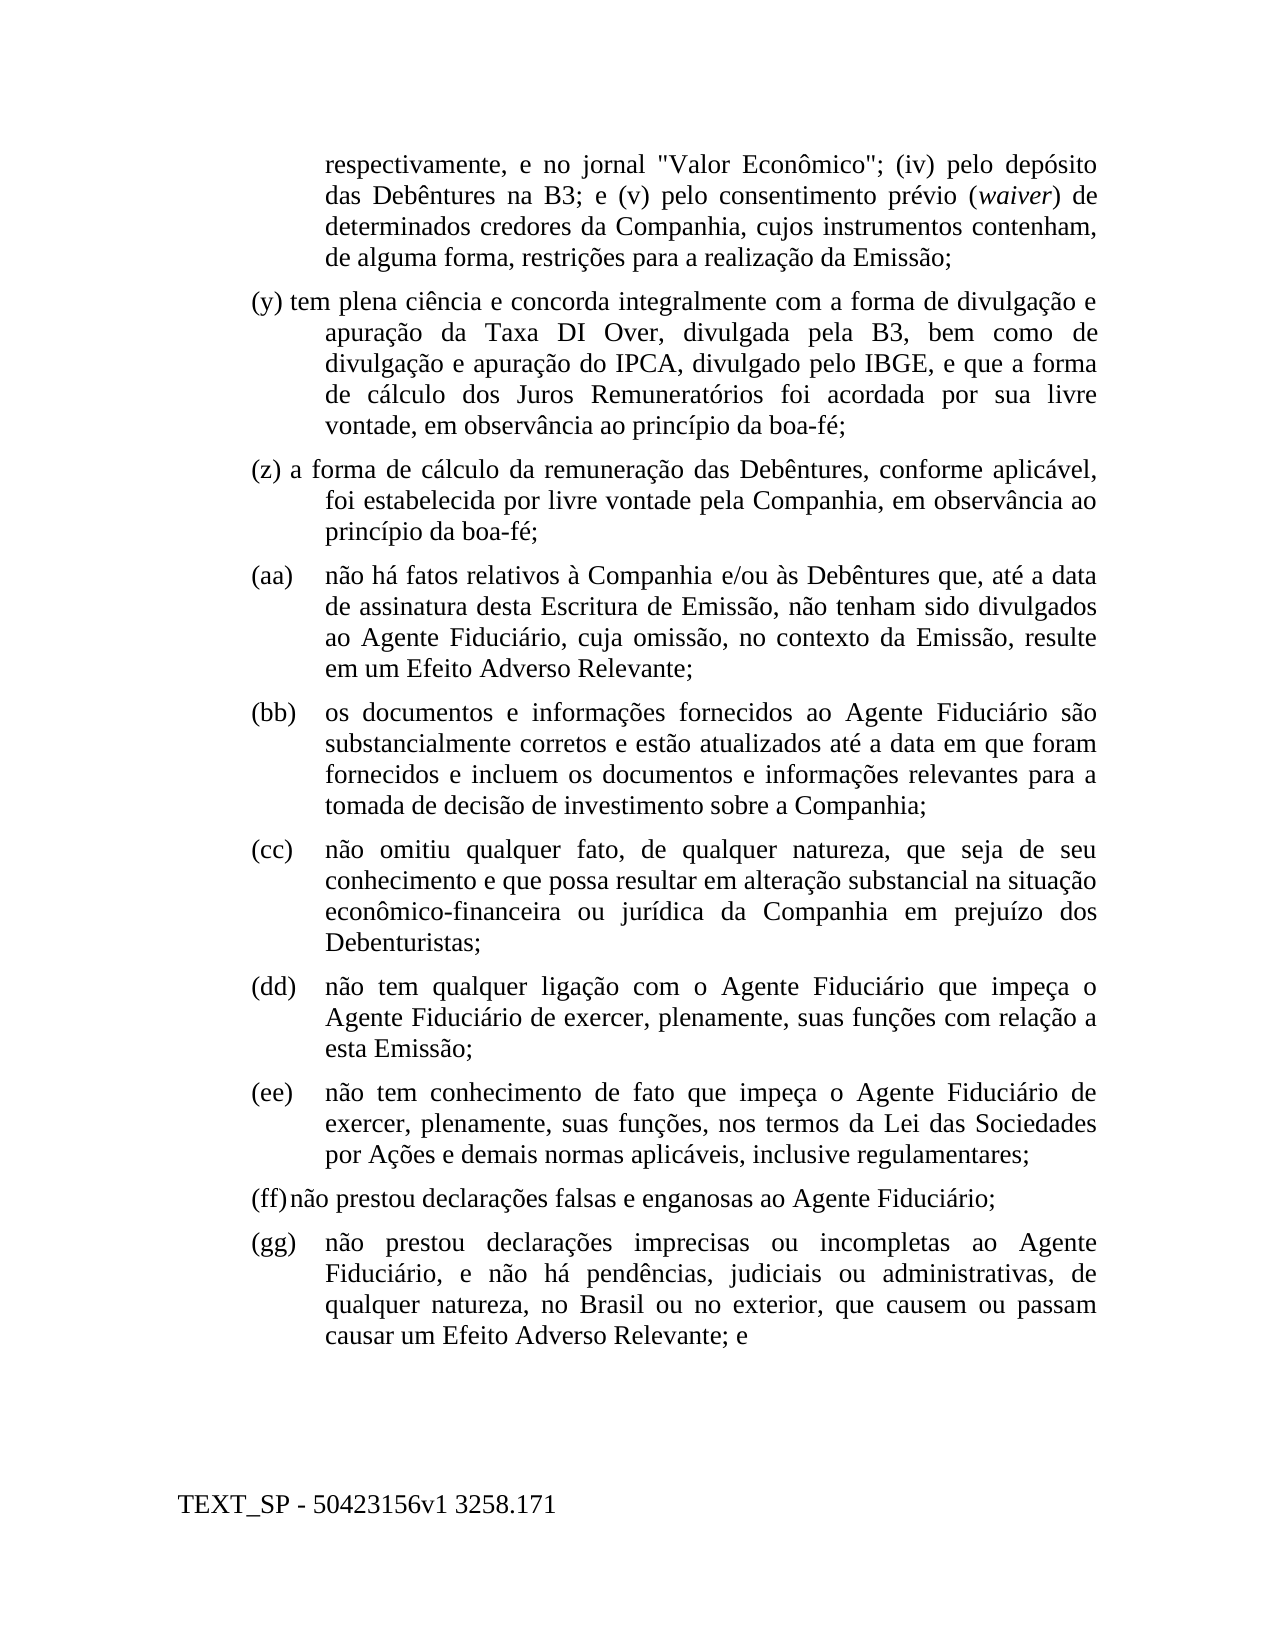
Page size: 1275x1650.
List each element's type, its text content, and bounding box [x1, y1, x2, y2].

list a forma de cálculo da remuneração das Debêntures, conforme aplicável, foi estabelecida por livre vontade pela Companhia, em observância ao princípio da boa-fé; [251, 453, 1098, 546]
list não omitiu qualquer fato, de qualquer natureza, que seja de seu conhecimento e que possa resultar em alteração substancial na situação econômico-financeira ou jurídica da Companhia em prejuízo dos Debenturistas; [251, 833, 1098, 958]
list não tem conhecimento de fato que impeça o Agente Fiduciário de exercer, plenamente, suas funções, nos termos da Lei das Sociedades por Ações e demais normas aplicáveis, inclusive regulamentares; [251, 1076, 1098, 1169]
list não há fatos relativos à Companhia e/ou às Debêntures que, até a data de assinatura desta Escritura de Emissão, não tenham sido divulgados ao Agente Fiduciário, cuja omissão, no contexto da Emissão, resulte em um Efeito Adverso Relevante; [251, 559, 1098, 683]
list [251, 148, 1098, 272]
list não prestou declarações imprecisas ou incompletas ao Agente Fiduciário, e não há pendências, judiciais ou administrativas, de qualquer natureza, no Brasil ou no exterior, que causem ou passam causar um Efeito Adverso Relevante; e [251, 1226, 1098, 1350]
list os documentos e informações fornecidos ao Agente Fiduciário são substancialmente corretos e estão atualizados até a data em que foram fornecidos e incluem os documentos e informações relevantes para a tomada de decisão de investimento sobre a Companhia; [251, 696, 1098, 821]
list tem plena ciência e concorda integralmente com a forma de divulgação e apuração da Taxa DI Over, divulgada pela B3, bem como de divulgação e apuração do IPCA, divulgado pelo IBGE, e que a forma de cálculo dos Juros Remuneratórios foi acordada por sua livre vontade, em observância ao princípio da boa-fé; [251, 285, 1098, 441]
list não prestou declarações falsas e enganosas ao Agente Fiduciário; [251, 1182, 1098, 1213]
list não tem qualquer ligação com o Agente Fiduciário que impeça o Agente Fiduciário de exercer, plenamente, suas funções com relação a esta Emissão; [251, 970, 1098, 1064]
